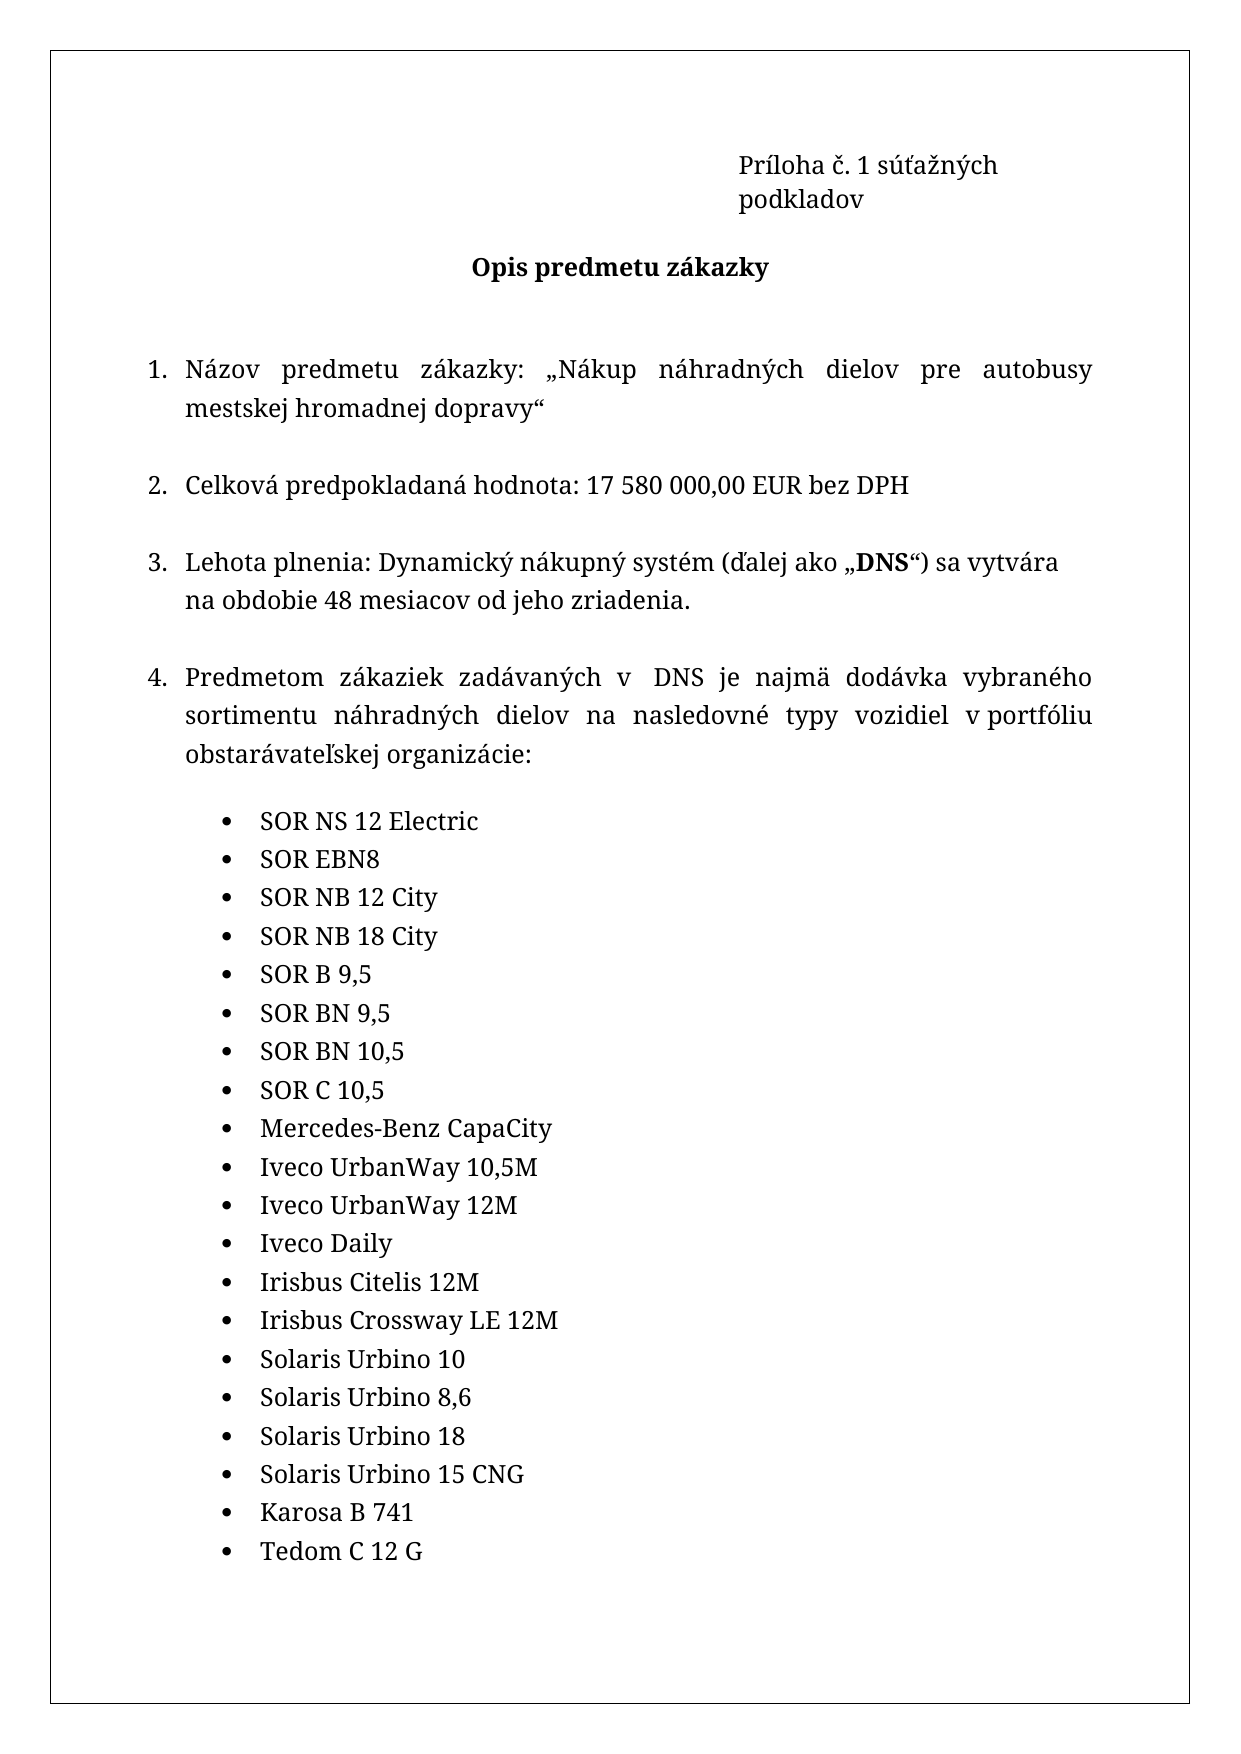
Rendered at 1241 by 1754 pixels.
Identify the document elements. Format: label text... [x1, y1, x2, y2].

list SOR B 9,5 [222, 957, 1093, 991]
list Iveco UrbanWay 10,5M [222, 1149, 1093, 1183]
list Celková predpokladaná hodnota: 17 580 000,00 EUR bez DPH [147, 467, 1093, 501]
text Príloha č. 1 súťažných podkladov [738, 148, 1093, 216]
list Solaris Urbino 18 [222, 1418, 1093, 1452]
list SOR NS 12 Electric [222, 803, 1093, 837]
list Predmetom zákaziek zadávaných v DNS je najmä dodávka vybraného sortimentu náhradných dielov na nasledovné typy vozidiel v portfóliu obstarávateľskej organizácie: [147, 659, 1093, 770]
list SOR EBN8 [222, 842, 1093, 876]
text Opis predmetu zákazky [147, 250, 1093, 284]
list Solaris Urbino 15 CNG [222, 1457, 1093, 1491]
list SOR C 10,5 [222, 1072, 1093, 1106]
list Solaris Urbino 10 [222, 1341, 1093, 1375]
list Irisbus Crossway LE 12M [222, 1303, 1093, 1337]
list Iveco Daily [222, 1226, 1093, 1260]
list Mercedes-Benz CapaCity [222, 1111, 1093, 1145]
list SOR BN 9,5 [222, 995, 1093, 1029]
list Solaris Urbino 8,6 [222, 1380, 1093, 1414]
list SOR NB 18 City [222, 918, 1093, 953]
list Karosa B 741 [222, 1495, 1093, 1529]
list Iveco UrbanWay 12M [222, 1188, 1093, 1222]
list Názov predmetu zákazky: „Nákup náhradných dielov pre autobusy mestskej hromadnej dopravy“ [147, 352, 1093, 424]
list Lehota plnenia: Dynamický nákupný systém (ďalej ako „DNS“) sa vytvára na obdobie 48 mesiacov od jeho zriadenia. [147, 544, 1093, 617]
list SOR NB 12 City [222, 880, 1093, 914]
list SOR BN 10,5 [222, 1034, 1093, 1068]
list Tedom C 12 G [222, 1533, 1093, 1568]
list Irisbus Citelis 12M [222, 1264, 1093, 1298]
